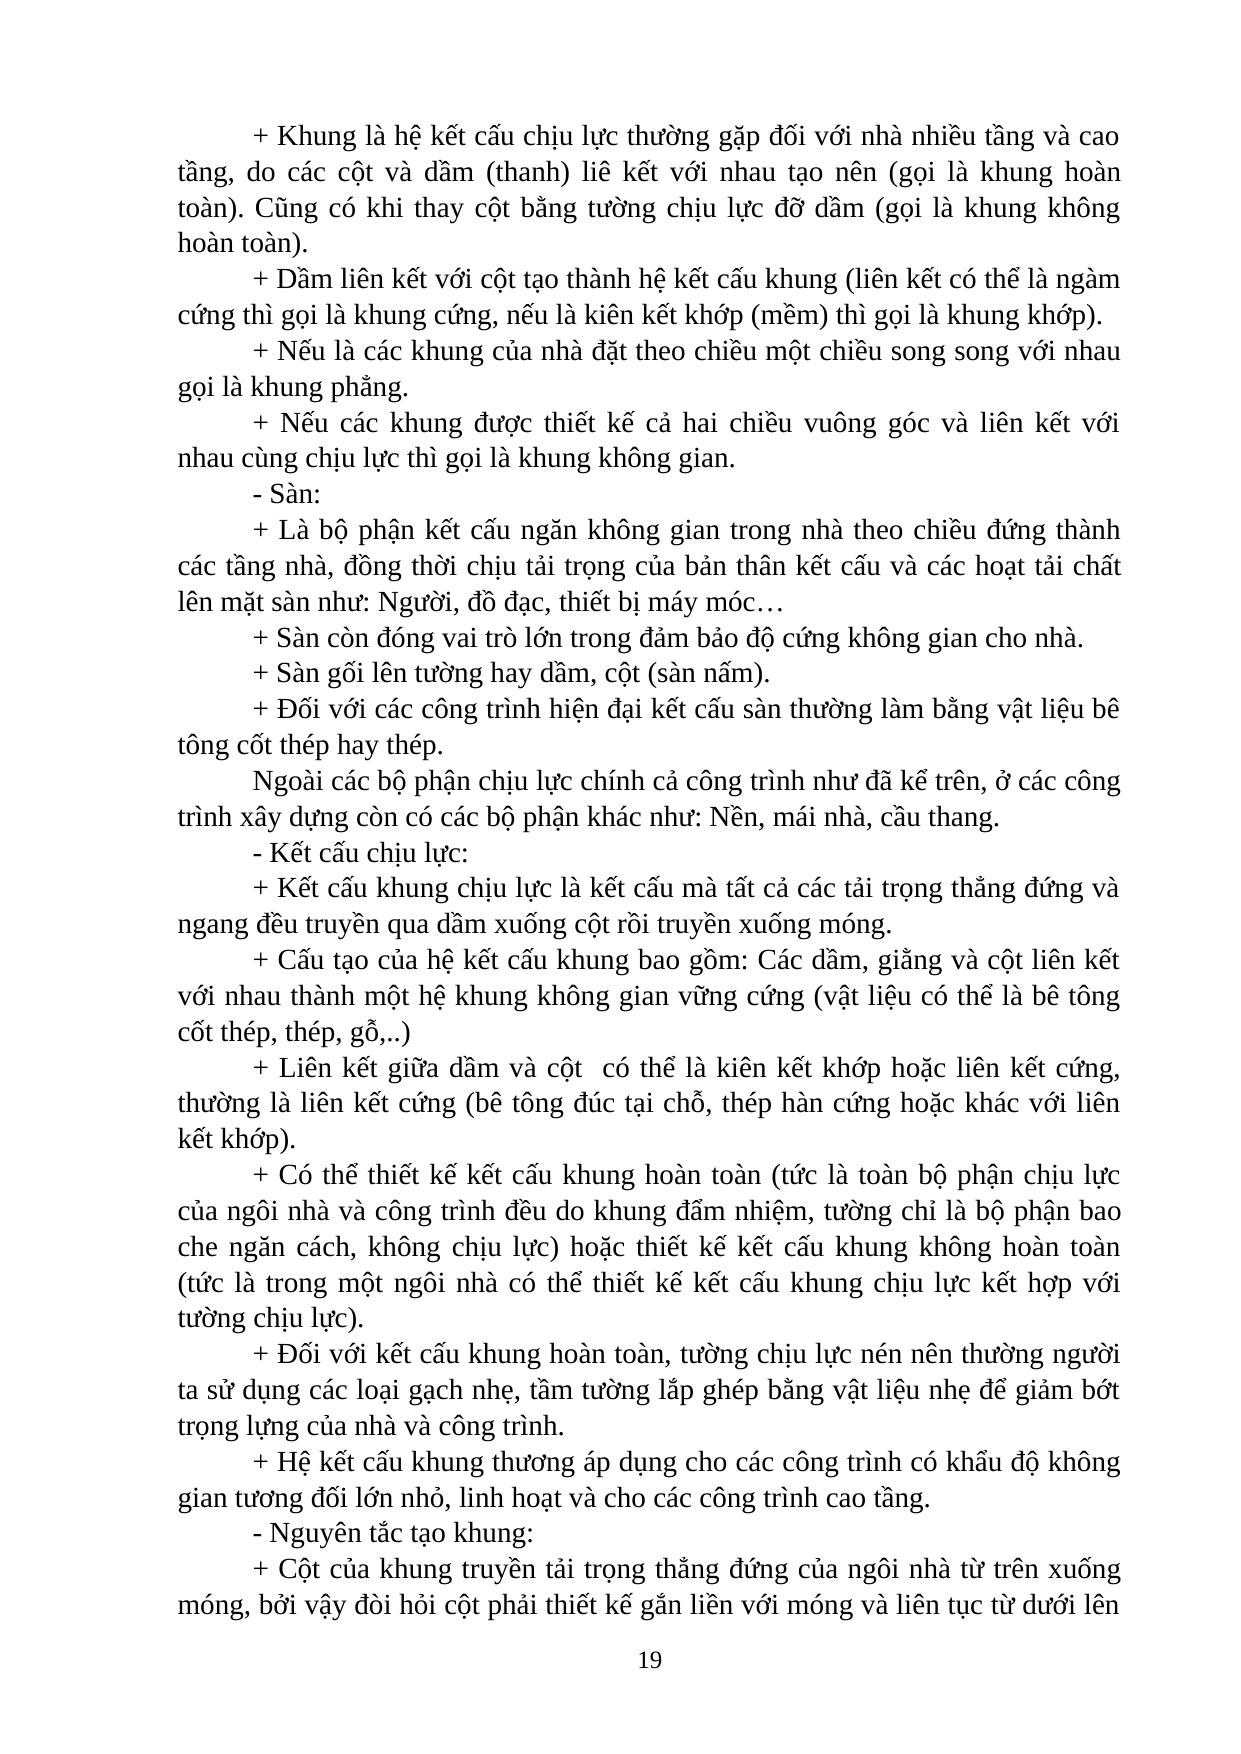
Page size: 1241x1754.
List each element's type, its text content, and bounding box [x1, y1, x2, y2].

text Ngoài các bộ phận chịu lực chính cả công trình như đã kể trên, ở các công trình xây dựng còn có các bộ phận khác như: Nền, mái nhà, cầu thang. [177, 763, 1122, 832]
text + Đối với các công trình hiện đại kết cấu sàn thường làm bằng vật liệu bê tông cốt thép hay thép. [177, 691, 1122, 761]
text + Sàn còn đóng vai trò lớn trong đảm bảo độ cứng không gian cho nhà. [177, 620, 1122, 653]
text + Sàn gối lên tường hay dầm, cột (sàn nấm). [177, 656, 1122, 689]
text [177, 1551, 1122, 1621]
text + Nếu các khung được thiết kế cả hai chiều vuông góc và liên kết với nhau cùng chịu lực thì gọi là khung không gian. [177, 405, 1122, 474]
text + Liên kết giữa dầm và cột có thể là kiên kết khớp hoặc liên kết cứng, thường là liên kết cứng (bê tông đúc tại chỗ, thép hàn cứng hoặc khác với liên kết khớp). [177, 1050, 1122, 1155]
text + Nếu là các khung của nhà đặt theo chiều một chiều song song với nhau gọi là khung phẳng. [177, 333, 1122, 402]
text + Hệ kết cấu khung thương áp dụng cho các công trình có khẩu độ không gian tương đối lớn nhỏ, linh hoạt và cho các công trình cao tầng. [177, 1444, 1122, 1513]
text + Đối với kết cấu khung hoàn toàn, tường chịu lực nén nên thường người ta sử dụng các loại gạch nhẹ, tầm tường lắp ghép bằng vật liệu nhẹ để giảm bớt trọng lựng của nhà và công trình. [177, 1336, 1122, 1442]
text + Là bộ phận kết cấu ngăn không gian trong nhà theo chiều đứng thành các tầng nhà, đồng thời chịu tải trọng của bản thân kết cấu và các hoạt tải chất lên mặt sàn như: Người, đồ đạc, thiết bị máy móc… [177, 512, 1122, 617]
text - Sàn: [177, 476, 1122, 510]
text - Nguyên tắc tạo khung: [177, 1516, 1122, 1549]
text + Kết cấu khung chịu lực là kết cấu mà tất cả các tải trọng thẳng đứng và ngang đều truyền qua dầm xuống cột rồi truyền xuống móng. [177, 871, 1122, 940]
text + Khung là hệ kết cấu chịu lực thường gặp đối với nhà nhiều tầng và cao tầng, do các cột và dầm (thanh) liê kết với nhau tạo nên (gọi là khung hoàn toàn). Cũng có khi thay cột bằng tường chịu lực đỡ dầm (gọi là khung không hoàn toàn). [177, 118, 1122, 259]
text - Kết cấu chịu lực: [177, 835, 1122, 868]
text + Cấu tạo của hệ kết cấu khung bao gồm: Các dầm, giằng và cột liên kết với nhau thành một hệ khung không gian vững cứng (vật liệu có thể là bê tông cốt thép, thép, gỗ,..) [177, 942, 1122, 1047]
text + Có thể thiết kế kết cấu khung hoàn toàn (tức là toàn bộ phận chịu lực của ngôi nhà và công trình đều do khung đẩm nhiệm, tường chỉ là bộ phận bao che ngăn cách, không chịu lực) hoặc thiết kế kết cấu khung không hoàn toàn (tức là trong một ngôi nhà có thể thiết kế kết cấu khung chịu lực kết hợp với tường chịu lực). [177, 1157, 1122, 1334]
text + Dầm liên kết với cột tạo thành hệ kết cấu khung (liên kết có thể là ngàm cứng thì gọi là khung cứng, nếu là kiên kết khớp (mềm) thì gọi là khung khớp). [177, 261, 1122, 331]
